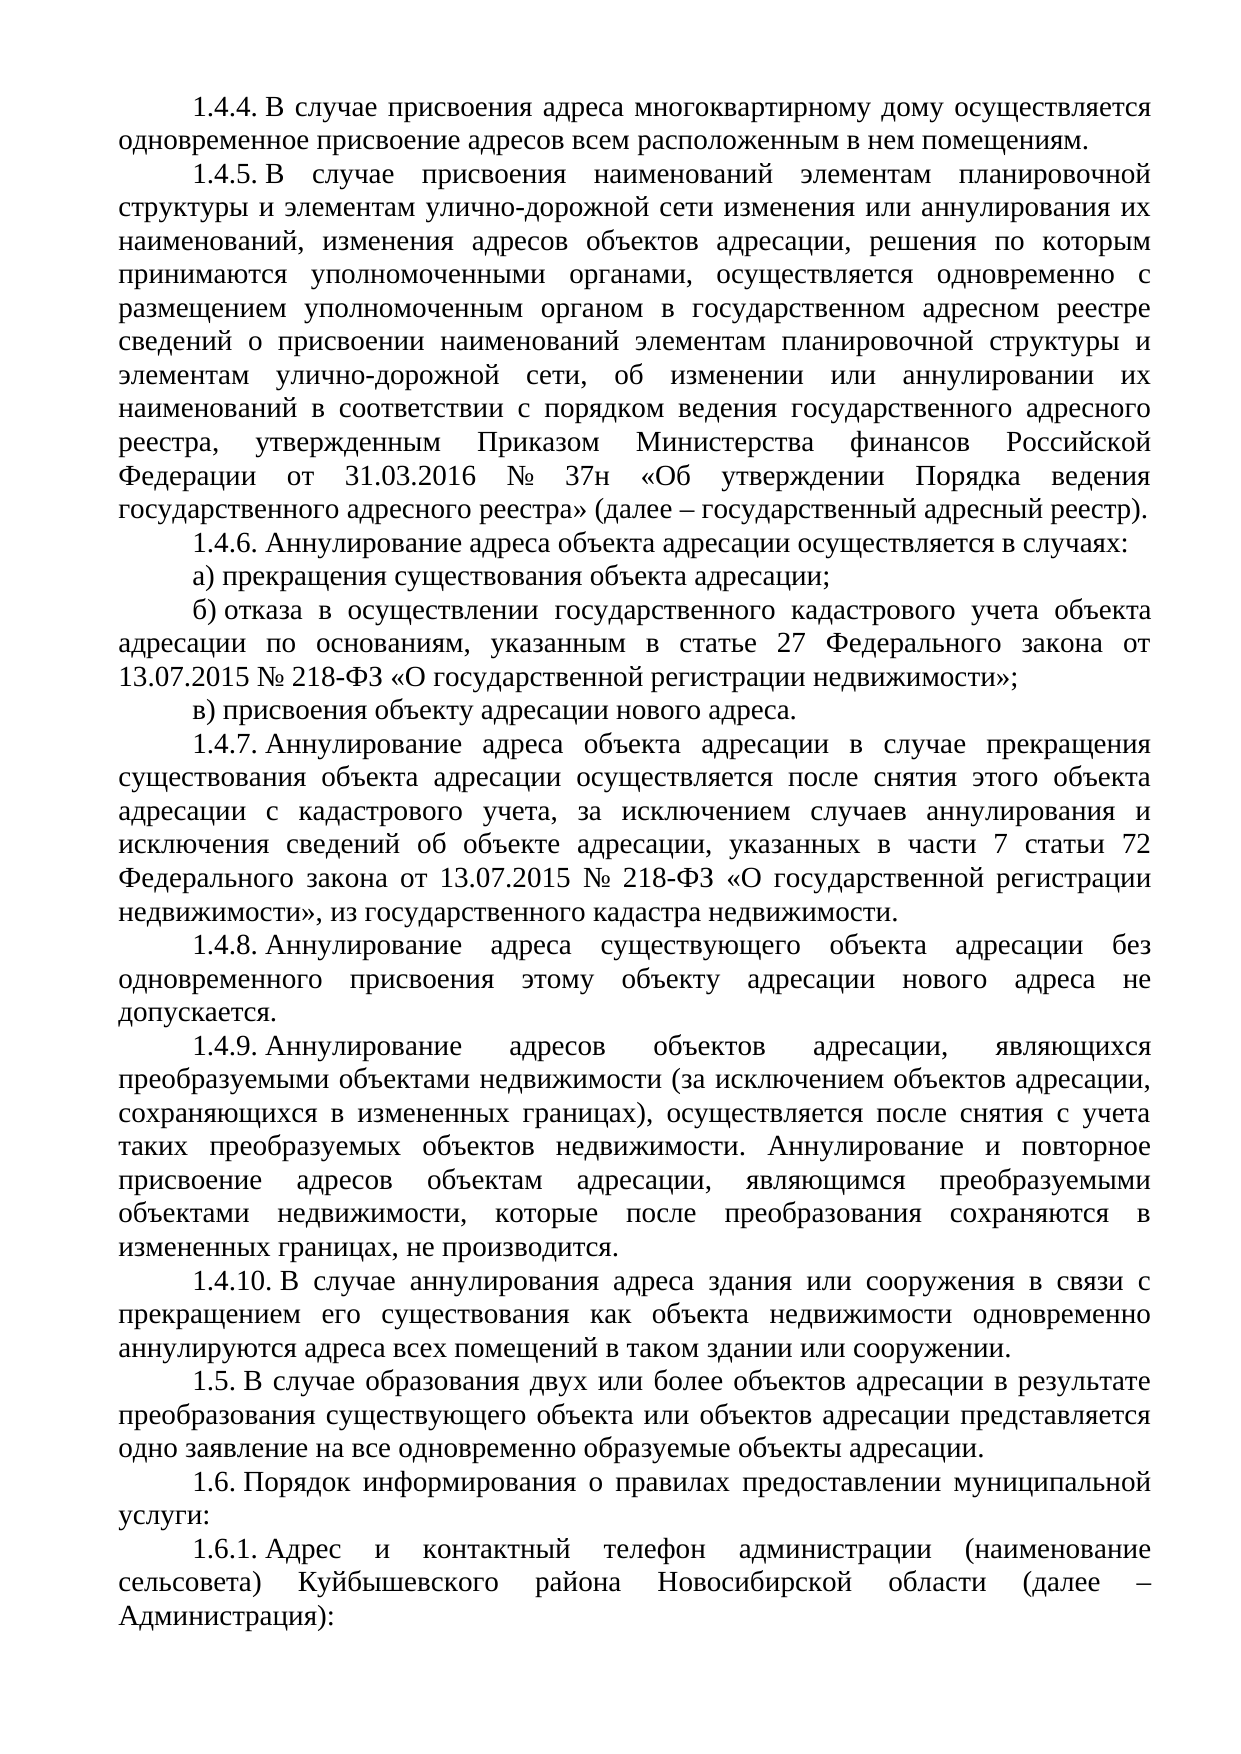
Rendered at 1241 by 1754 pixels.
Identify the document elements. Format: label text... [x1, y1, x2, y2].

text 1.6. Порядок информирования о правилах предоставлении муниципальной услуги: [118, 1464, 1152, 1531]
text 1.4.8. Аннулирование адреса существующего объекта адресации без одновременного присвоения этому объекту адресации нового адреса не допускается. [118, 927, 1152, 1028]
text б) отказа в осуществлении государственного кадастрового учета объекта адресации по основаниям, указанным в статье 27 Федерального закона от 13.07.2015 № 218-ФЗ «О государственной регистрации недвижимости»; [118, 592, 1152, 692]
text 1.6.1. Адрес и контактный телефон администрации (наименование сельсовета) Куйбышевского района Новосибирской области (далее – Администрация): [118, 1531, 1152, 1632]
text 1.4.7. Аннулирование адреса объекта адресации в случае прекращения существования объекта адресации осуществляется после снятия этого объекта адресации с кадастрового учета, за исключением случаев аннулирования и исключения сведений об объекте адресации, указанных в части 7 статьи 72 Федерального закона от 13.07.2015 № 218-ФЗ «О государственной регистрации недвижимости», из государственного кадастра недвижимости. [118, 726, 1152, 927]
text в) присвоения объекту адресации нового адреса. [118, 692, 1152, 726]
text 1.4.9. Аннулирование адресов объектов адресации, являющихся преобразуемыми объектами недвижимости (за исключением объектов адресации, сохраняющихся в измененных границах), осуществляется после снятия с учета таких преобразуемых объектов недвижимости. Аннулирование и повторное присвоение адресов объектам адресации, являющимся преобразуемыми объектами недвижимости, которые после преобразования сохраняются в измененных границах, не производится. [118, 1028, 1152, 1263]
text 1.4.10. В случае аннулирования адреса здания или сооружения в связи с прекращением его существования как объекта недвижимости одновременно аннулируются адреса всех помещений в таком здании или сооружении. [118, 1263, 1152, 1363]
text 1.4.6. Аннулирование адреса объекта адресации осуществляется в случаях: [118, 525, 1152, 558]
text 1.4.4. В случае присвоения адреса многоквартирному дому осуществляется одновременное присвоение адресов всем расположенным в нем помещениям. [118, 89, 1152, 156]
text 1.5. В случае образования двух или более объектов адресации в результате преобразования существующего объекта или объектов адресации представляется одно заявление на все одновременно образуемые объекты адресации. [118, 1363, 1152, 1464]
text а) прекращения существования объекта адресации; [118, 558, 1152, 592]
text 1.4.5. В случае присвоения наименований элементам планировочной структуры и элементам улично-дорожной сети изменения или аннулирования их наименований, изменения адресов объектов адресации, решения по которым принимаются уполномоченными органами, осуществляется одновременно с размещением уполномоченным органом в государственном адресном реестре сведений о присвоении наименований элементам планировочной структуры и элементам улично-дорожной сети, об изменении или аннулировании их наименований в соответствии с порядком ведения государственного адресного реестра, утвержденным Приказом Министерства финансов Российской Федерации от 31.03.2016 № 37н «Об утверждении Порядка ведения государственного адресного реестра» (далее – государственный адресный реестр). [118, 156, 1152, 525]
